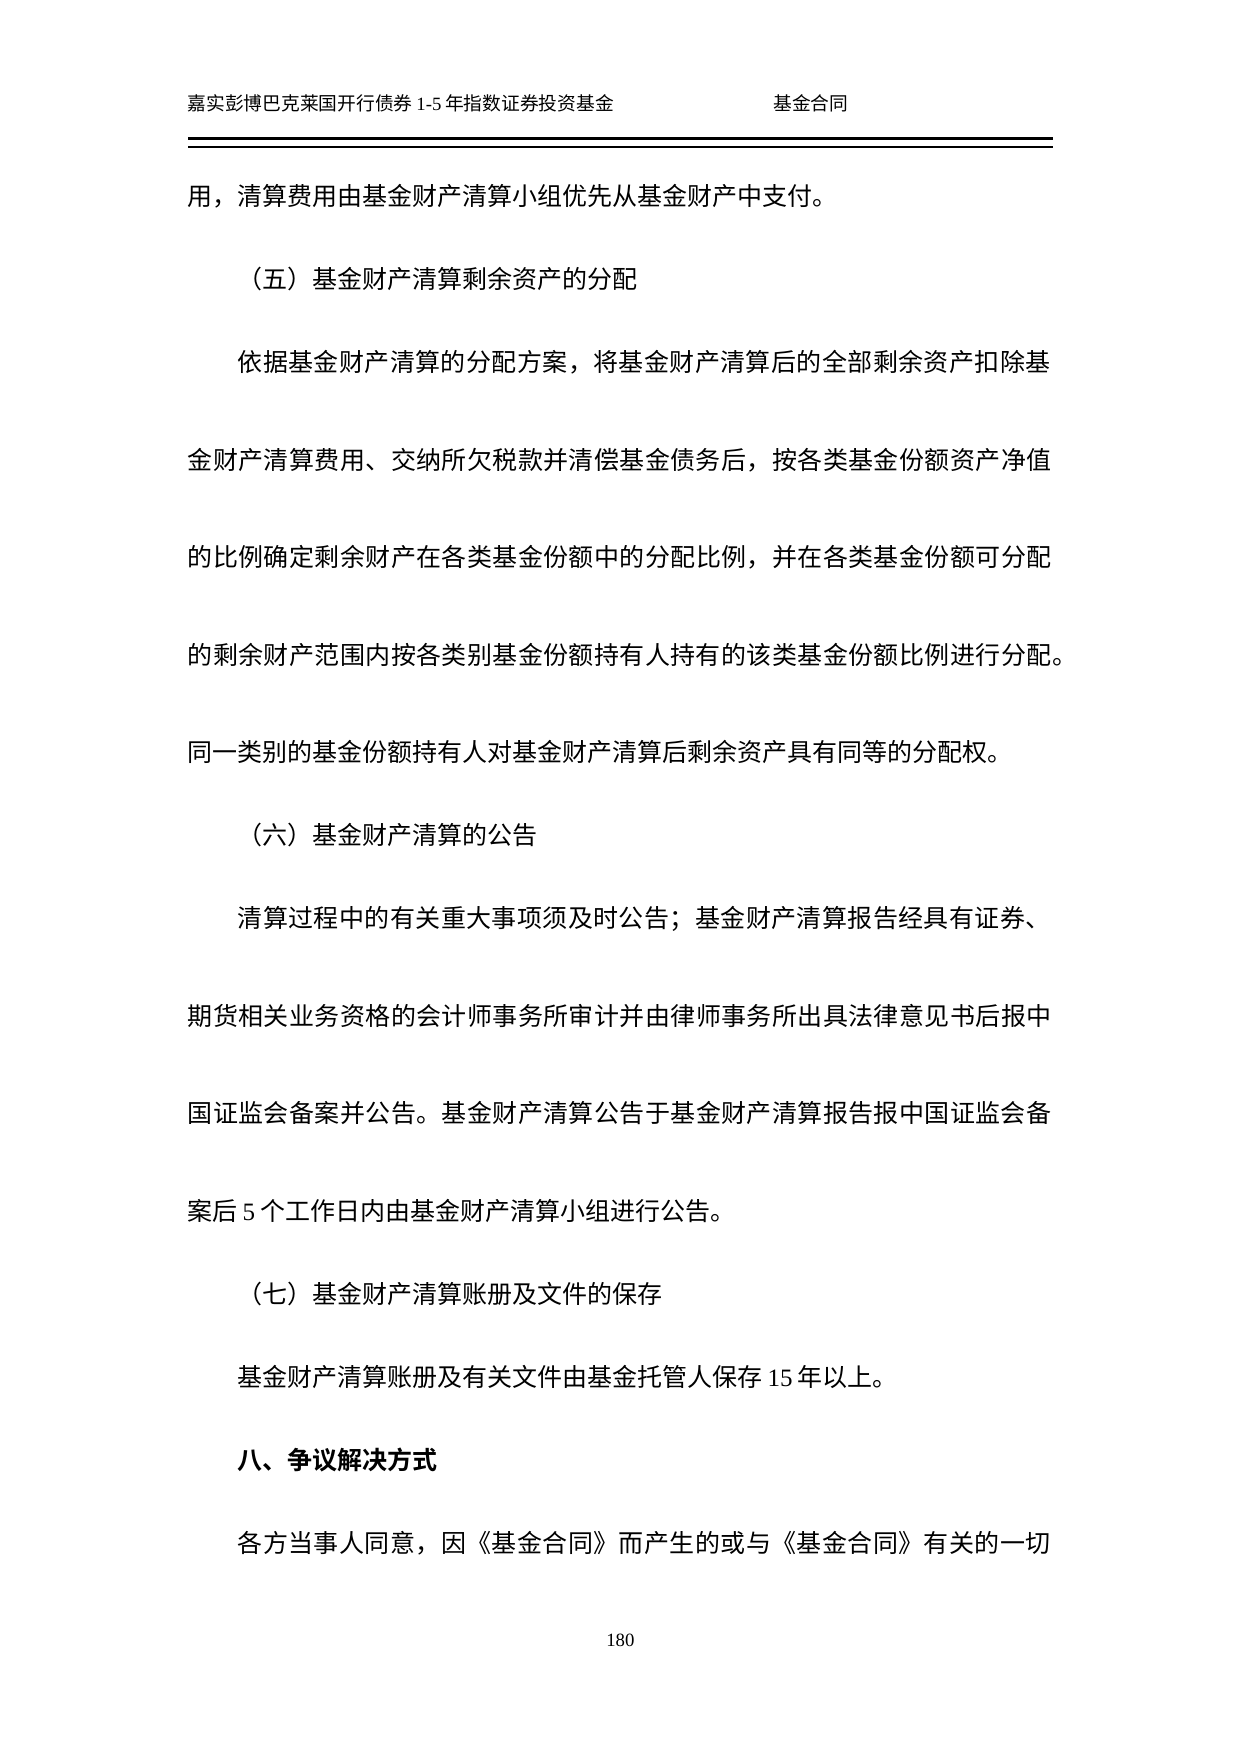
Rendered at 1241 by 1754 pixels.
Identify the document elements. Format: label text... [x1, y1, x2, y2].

text 基金财产清算账册及有关文件由基金托管人保存15年以上。 [187, 1343, 1053, 1408]
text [187, 162, 1053, 227]
text 八、争议解决方式 [187, 1426, 1053, 1491]
text （七）基金财产清算账册及文件的保存 [187, 1260, 1053, 1325]
text （六）基金财产清算的公告 [187, 801, 1053, 866]
text （五）基金财产清算剩余资产的分配 [187, 245, 1053, 310]
text 依据基金财产清算的分配方案，将基金财产清算后的全部剩余资产扣除基金财产清算费用、交纳所欠税款并清偿基金债务后，按各类基金份额资产净值的比例确定剩余财产在各类基金份额中的分配比例，并在各类基金份额可分配的剩余财产范围内按各类别基金份额持有人持有的该类基金份额比例进行分配。同一类别的基金份额持有人对基金财产清算后剩余资产具有同等的分配权。 [187, 328, 1053, 783]
text 清算过程中的有关重大事项须及时公告；基金财产清算报告经具有证券、期货相关业务资格的会计师事务所审计并由律师事务所出具法律意见书后报中国证监会备案并公告。基金财产清算公告于基金财产清算报告报中国证监会备案后5个工作日内由基金财产清算小组进行公告。 [187, 884, 1053, 1242]
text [187, 1509, 1053, 1574]
